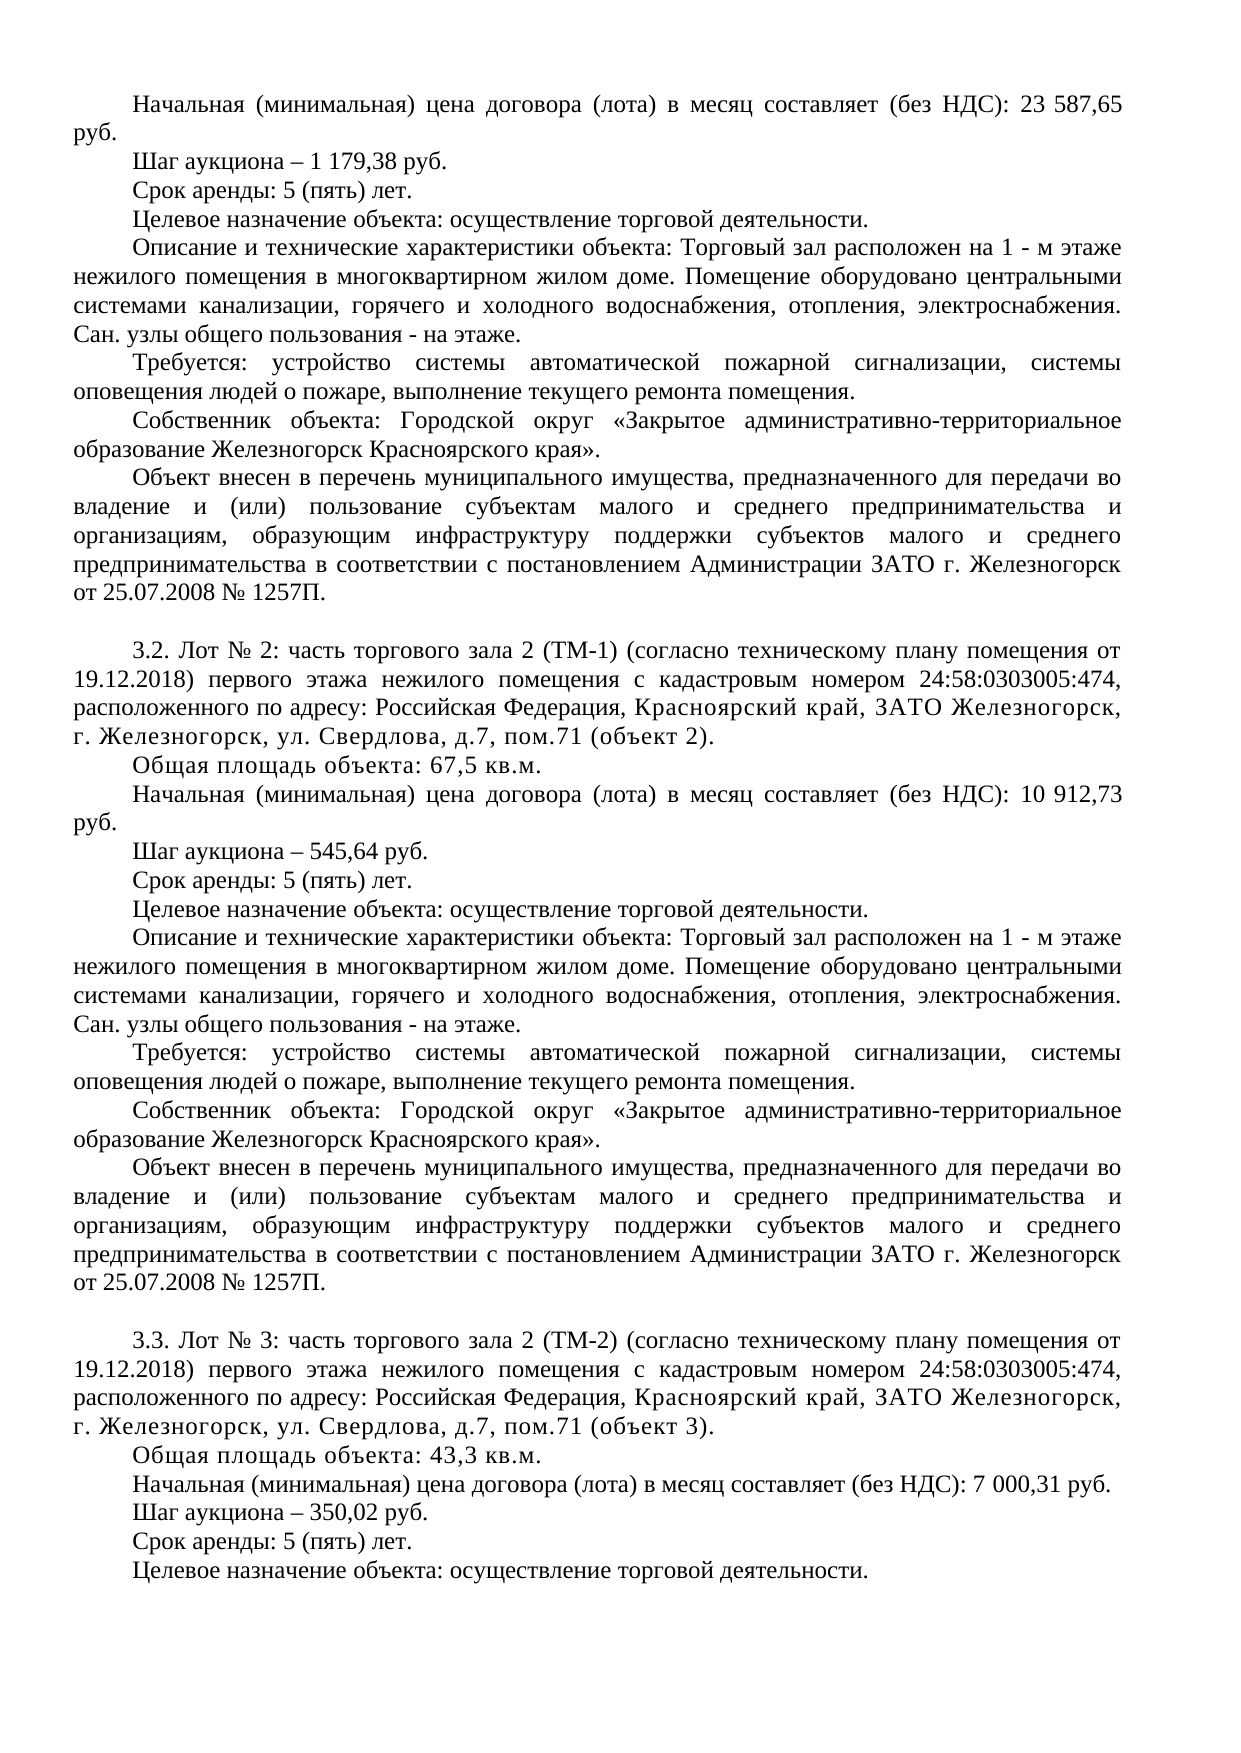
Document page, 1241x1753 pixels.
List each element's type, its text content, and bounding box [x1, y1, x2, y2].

text Общая площадь объекта: 43,3 кв.м. [73, 1440, 1122, 1469]
text Требуется: устройство системы автоматической пожарной сигнализации, системы оповещения людей о пожаре, выполнение текущего ремонта помещения. [73, 1037, 1122, 1095]
text Срок аренды: 5 (пять) лет. [73, 175, 1122, 204]
text Целевое назначение объекта: осуществление торговой деятельности. [73, 204, 1122, 232]
text Собственник объекта: Городской округ «Закрытое административно-территориальное образование Железногорск Красноярского края». [73, 405, 1122, 462]
text Описание и технические характеристики объекта: Торговый зал расположен на 1 - м этаже нежилого помещения в многоквартирном жилом доме. Помещение оборудовано центральными системами канализации, горячего и холодного водоснабжения, отопления, электроснабжения. Сан. узлы общего пользования - на этаже. [73, 232, 1122, 347]
text Шаг аукциона – 350,02 руб. [73, 1497, 1122, 1526]
text Шаг аукциона – 1 179,38 руб. [73, 146, 1122, 175]
text Целевое назначение объекта: осуществление торговой деятельности. [73, 1555, 1122, 1584]
text Собственник объекта: Городской округ «Закрытое административно-территориальное образование Железногорск Красноярского края». [73, 1095, 1122, 1152]
text Срок аренды: 5 (пять) лет. [73, 1526, 1122, 1555]
text Срок аренды: 5 (пять) лет. [73, 865, 1122, 894]
text 3.3. Лот № 3: часть торгового зала 2 (ТМ-2) (согласно техническому плану помещения от 19.12.2018) первого этажа нежилого помещения с кадастровым номером 24:58:0303005:474, расположенного по адресу: Российская Федерация, Красноярский край, ЗАТО Железногорск, г. Железногорск, ул. Свердлова, д.7, пом.71 (объект 3). [73, 1325, 1122, 1440]
text Описание и технические характеристики объекта: Торговый зал расположен на 1 - м этаже нежилого помещения в многоквартирном жилом доме. Помещение оборудовано центральными системами канализации, горячего и холодного водоснабжения, отопления, электроснабжения. Сан. узлы общего пользования - на этаже. [73, 922, 1122, 1037]
text Шаг аукциона – 545,64 руб. [73, 836, 1122, 865]
text Общая площадь объекта: 67,5 кв.м. [73, 750, 1122, 779]
text Начальная (минимальная) цена договора (лота) в месяц составляет (без НДС): 10 912,73 руб. [73, 779, 1122, 836]
text Целевое назначение объекта: осуществление торговой деятельности. [73, 894, 1122, 922]
text Начальная (минимальная) цена договора (лота) в месяц составляет (без НДС): 7 000,31 руб. [73, 1469, 1122, 1497]
text Начальная (минимальная) цена договора (лота) в месяц составляет (без НДС): 23 587,65 руб. [73, 89, 1122, 146]
text Требуется: устройство системы автоматической пожарной сигнализации, системы оповещения людей о пожаре, выполнение текущего ремонта помещения. [73, 347, 1122, 405]
text 3.2. Лот № 2: часть торгового зала 2 (ТМ-1) (согласно техническому плану помещения от 19.12.2018) первого этажа нежилого помещения с кадастровым номером 24:58:0303005:474, расположенного по адресу: Российская Федерация, Красноярский край, ЗАТО Железногорск, г. Железногорск, ул. Свердлова, д.7, пом.71 (объект 2). [73, 635, 1122, 750]
